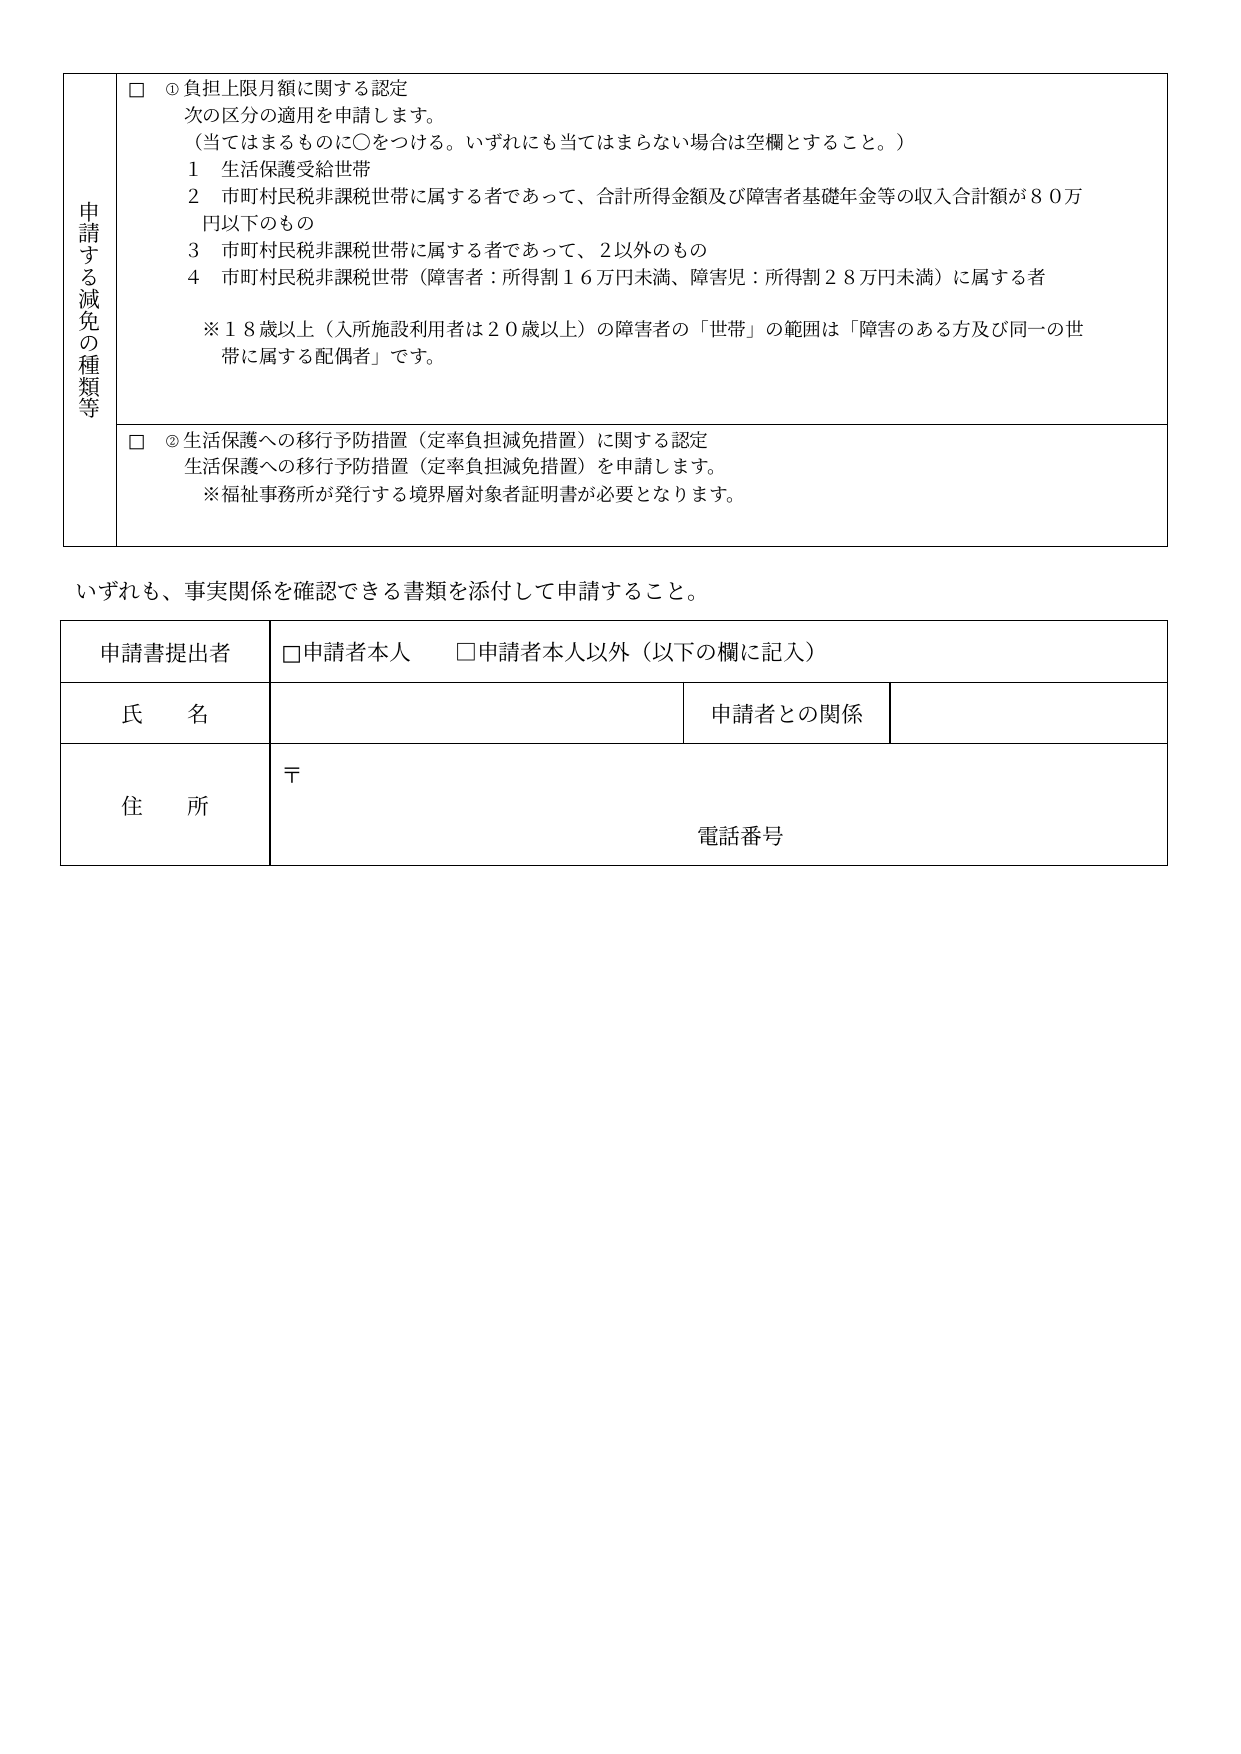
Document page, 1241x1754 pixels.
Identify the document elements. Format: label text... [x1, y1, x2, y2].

table_header 申請書提出者 [61, 621, 269, 682]
table_cell 住 所 [61, 744, 269, 865]
table_cell [891, 683, 1167, 743]
table_cell 〒 電話番号 [271, 744, 1167, 865]
table_header ①負担上限月額に関する認定 次の区分の適用を申請します。 （当てはまるものに〇をつける。いずれにも当てはまらない場合は空欄とすること。） １ 生活保護受給世帯 ２ 市町村民税非課税世帯に属する者であって、合計所得金額及び障害者基礎年金等の収入合計額が８０万 円以下のもの ３ 市町村民税非課税世帯に属する者であって、２以外のもの ４ 市町村民税非課税世帯（障害者：所得割１６万円未満、障害児：所得割２８万円未満）に属する者 ※１８歳以上（入所施設利用者は２０歳以上）の障害者の「世帯」の範囲は「障害のある方及び同一の世 帯に属する配偶者」です。 [117, 74, 1167, 424]
table_header □申請者本人 □申請者本人以外（以下の欄に記入） [271, 621, 1167, 682]
table_cell ②生活保護への移行予防措置（定率負担減免措置）に関する認定 生活保護への移行予防措置（定率負担減免措置）を申請します。 ※福祉事務所が発行する境界層対象者証明書が必要となります。 [117, 425, 1167, 546]
table_header 申請する減免の種類等 [64, 74, 116, 546]
table_cell [271, 683, 683, 743]
table_cell 申請者との関係 [684, 683, 889, 743]
table_cell 氏 名 [61, 683, 269, 743]
text いずれも、事実関係を確認できる書類を添付して申請すること。 [75, 547, 1165, 620]
